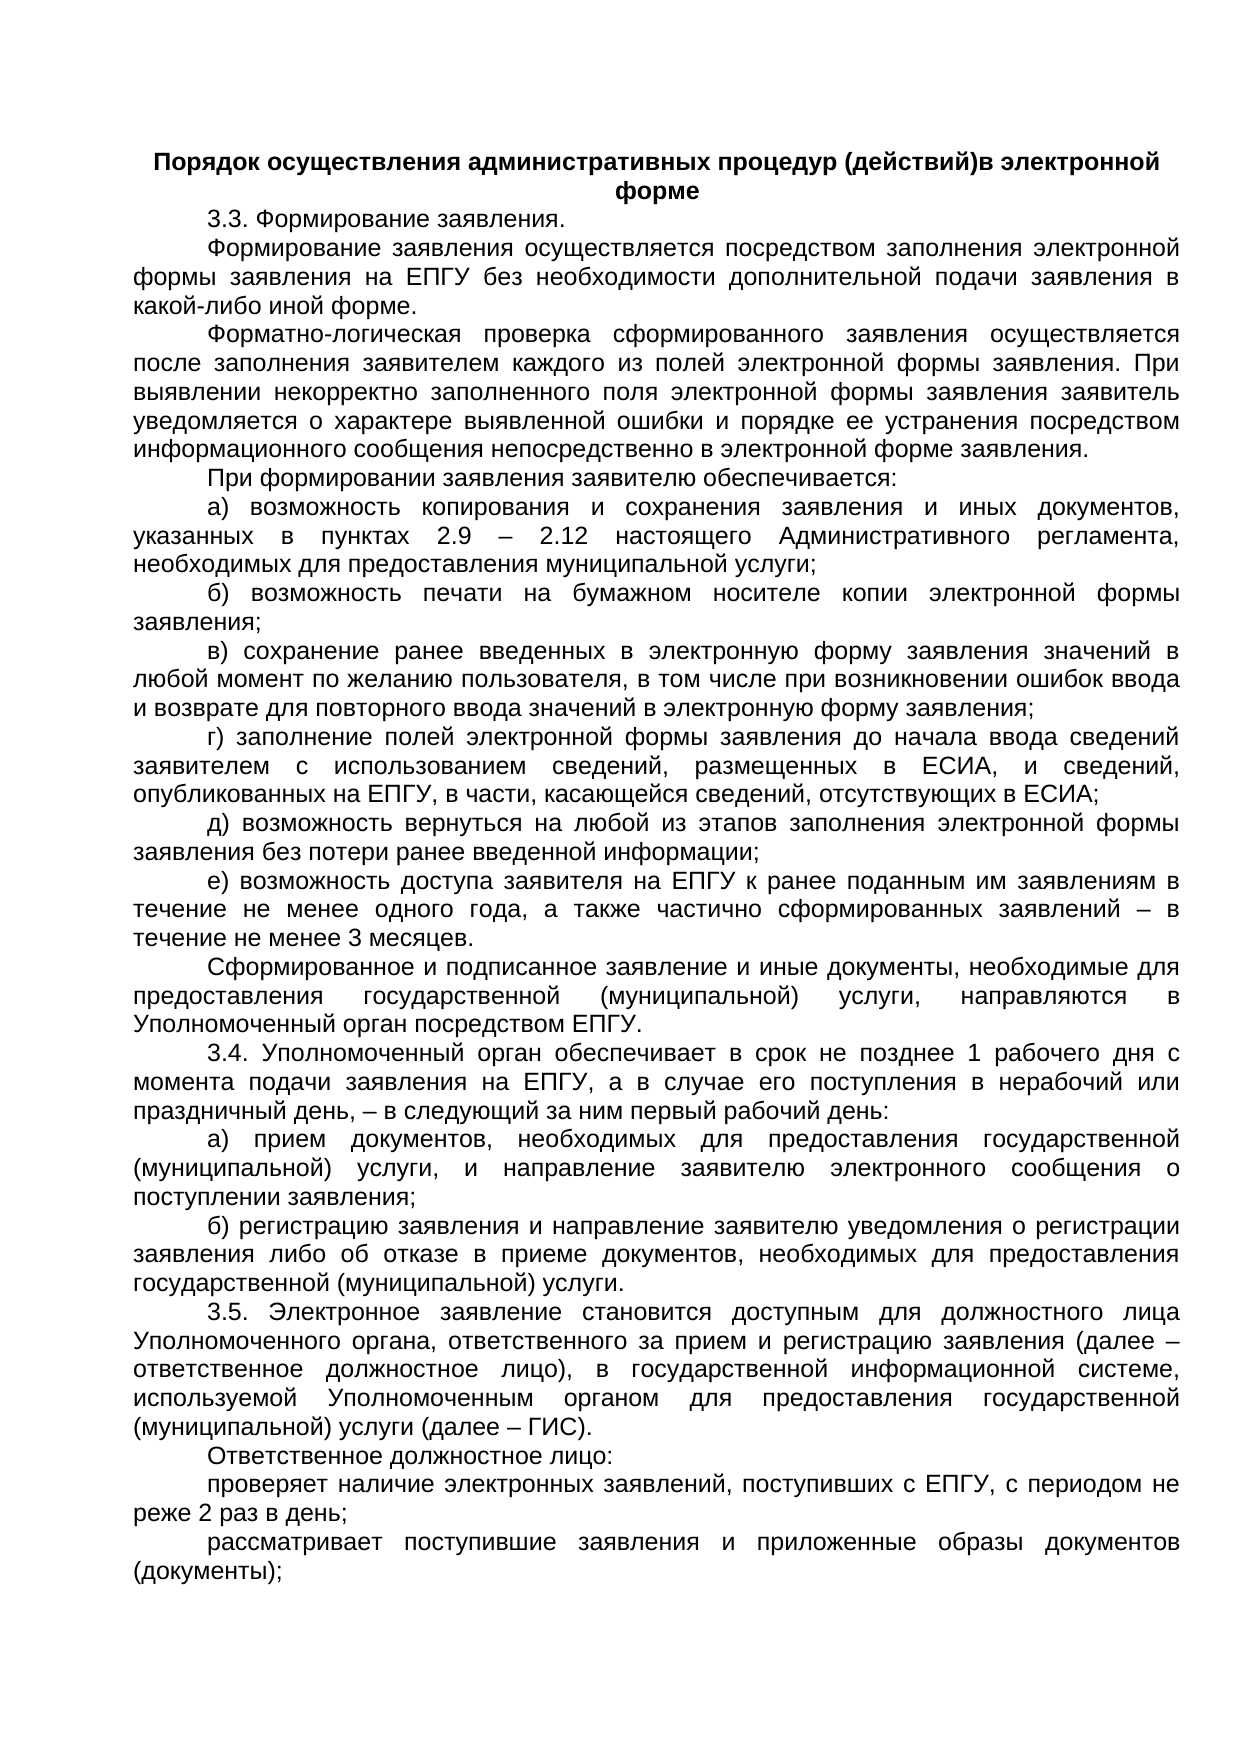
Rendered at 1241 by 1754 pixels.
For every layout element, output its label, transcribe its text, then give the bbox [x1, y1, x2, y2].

text проверяет наличие электронных заявлений, поступивших с ЕПГУ, с периодом не реже 2 раз в день; [133, 1469, 1181, 1527]
text а) возможность копирования и сохранения заявления и иных документов, указанных в пунктах 2.9 – 2.12 настоящего Административного регламента, необходимых для предоставления муниципальной услуги; [133, 492, 1181, 578]
text Порядок осуществления административных процедур (действий)в электронной форме [133, 147, 1181, 204]
text в) сохранение ранее введенных в электронную форму заявления значений в любой момент по желанию пользователя, в том числе при возникновении ошибок ввода и возврате для повторного ввода значений в электронную форму заявления; [133, 636, 1181, 722]
text рассматривает поступившие заявления и приложенные образы документов (документы); [133, 1527, 1181, 1584]
text Сформированное и подписанное заявление и иные документы, необходимые для предоставления государственной (муниципальной) услуги, направляются в Уполномоченный орган посредством ЕПГУ. [133, 952, 1181, 1038]
text е) возможность доступа заявителя на ЕПГУ к ранее поданным им заявлениям в течение не менее одного года, а также частично сформированных заявлений – в течение не менее 3 месяцев. [133, 866, 1181, 952]
text 3.4. Уполномоченный орган обеспечивает в срок не позднее 1 рабочего дня с момента подачи заявления на ЕПГУ, а в случае его поступления в нерабочий или праздничный день, – в следующий за ним первый рабочий день: [133, 1038, 1181, 1124]
text При формировании заявления заявителю обеспечивается: [133, 463, 1181, 492]
text б) возможность печати на бумажном носителе копии электронной формы заявления; [133, 578, 1181, 636]
text 3.5. Электронное заявление становится доступным для должностного лица Уполномоченного органа, ответственного за прием и регистрацию заявления (далее – ответственное должностное лицо), в государственной информационной системе, используемой Уполномоченным органом для предоставления государственной (муниципальной) услуги (далее – ГИС). [133, 1297, 1181, 1441]
text а) прием документов, необходимых для предоставления государственной (муниципальной) услуги, и направление заявителю электронного сообщения о поступлении заявления; [133, 1124, 1181, 1211]
text 3.3. Формирование заявления. [133, 204, 1181, 233]
text Форматно-логическая проверка сформированного заявления осуществляется после заполнения заявителем каждого из полей электронной формы заявления. При выявлении некорректно заполненного поля электронной формы заявления заявитель уведомляется о характере выявленной ошибки и порядке ее устранения посредством информационного сообщения непосредственно в электронной форме заявления. [133, 319, 1181, 463]
text д) возможность вернуться на любой из этапов заполнения электронной формы заявления без потери ранее введенной информации; [133, 808, 1181, 866]
text б) регистрацию заявления и направление заявителю уведомления о регистрации заявления либо об отказе в приеме документов, необходимых для предоставления государственной (муниципальной) услуги. [133, 1211, 1181, 1297]
text г) заполнение полей электронной формы заявления до начала ввода сведений заявителем с использованием сведений, размещенных в ЕСИА, и сведений, опубликованных на ЕПГУ, в части, касающейся сведений, отсутствующих в ЕСИА; [133, 722, 1181, 808]
text Ответственное должностное лицо: [133, 1441, 1181, 1469]
text Формирование заявления осуществляется посредством заполнения электронной формы заявления на ЕПГУ без необходимости дополнительной подачи заявления в какой-либо иной форме. [133, 233, 1181, 319]
